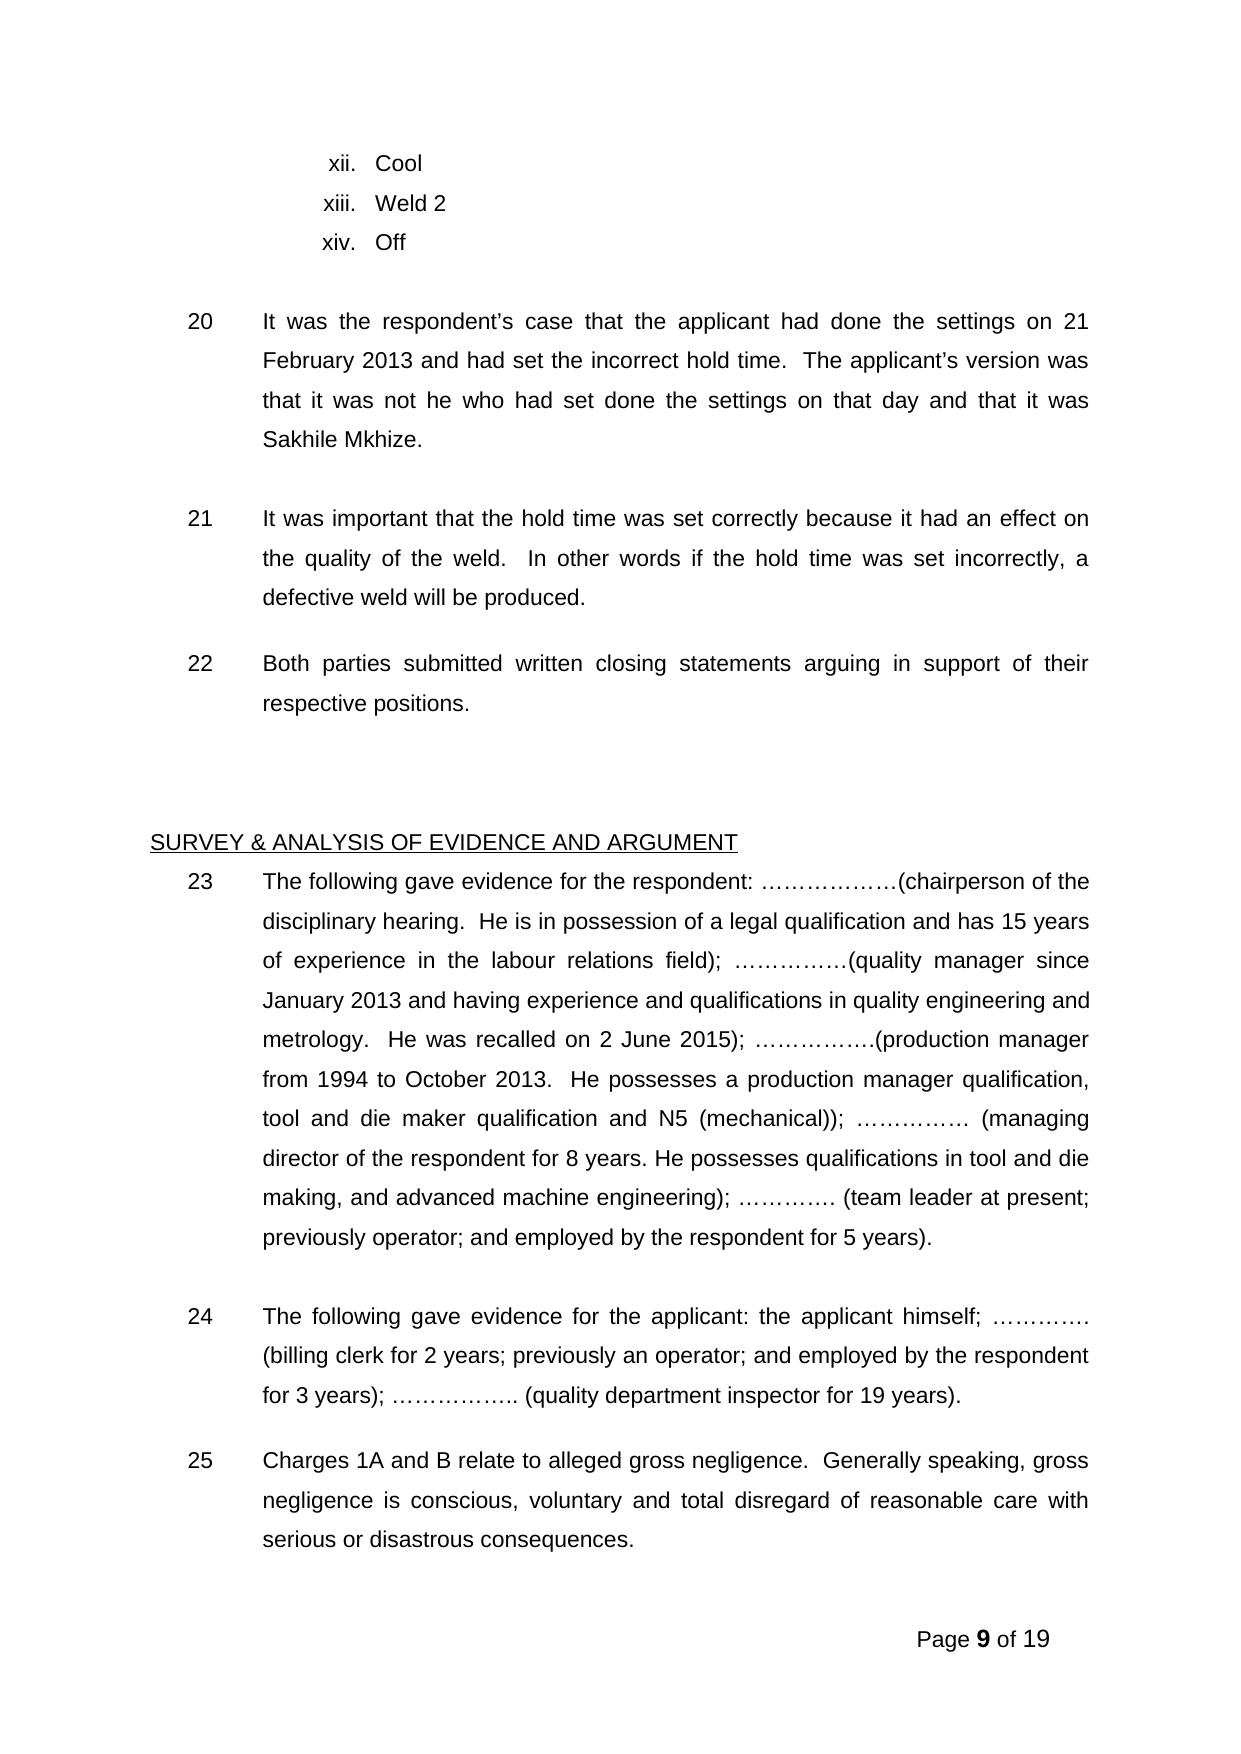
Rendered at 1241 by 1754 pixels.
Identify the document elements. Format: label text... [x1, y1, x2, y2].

list Off [356, 229, 1090, 255]
list It was important that the hold time was set correctly because it had an effect on the quality of the weld. In other words if the hold time was set incorrectly, a defective weld will be produced. [187, 505, 1090, 611]
list The following gave evidence for the applicant: the applicant himself; …………. (billing clerk for 2 years; previously an operator; and employed by the respondent for 3 years); …………….. (quality department inspector for 19 years). [187, 1303, 1090, 1408]
list It was the respondent’s case that the applicant had done the settings on 21 February 2013 and had set the incorrect hold time. The applicant’s version was that it was not he who had set done the settings on that day and that it was Sakhile Mkhize. [187, 308, 1090, 453]
text SURVEY & ANALYSIS OF EVIDENCE AND ARGUMENT [150, 829, 1090, 855]
list The following gave evidence for the respondent: ………………(chairperson of the disciplinary hearing. He is in possession of a legal qualification and has 15 years of experience in the labour relations field); ……………(quality manager since January 2013 and having experience and qualifications in quality engineering and metrology. He was recalled on 2 June 2015); …………….(production manager from 1994 to October 2013. He possesses a production manager qualification, tool and die maker qualification and N5 (mechanical)); …………… (managing director of the respondent for 8 years. He possesses qualifications in tool and die making, and advanced machine engineering); …………. (team leader at present; previously operator; and employed by the respondent for 5 years). [187, 868, 1090, 1250]
list Weld 2 [356, 189, 1090, 216]
list Both parties submitted written closing statements arguing in support of their respective positions. [187, 650, 1090, 716]
list Charges 1A and B relate to alleged gross negligence. Generally speaking, gross negligence is conscious, voluntary and total disregard of reasonable care with serious or disastrous consequences. [187, 1447, 1090, 1553]
list Cool [356, 150, 1090, 176]
